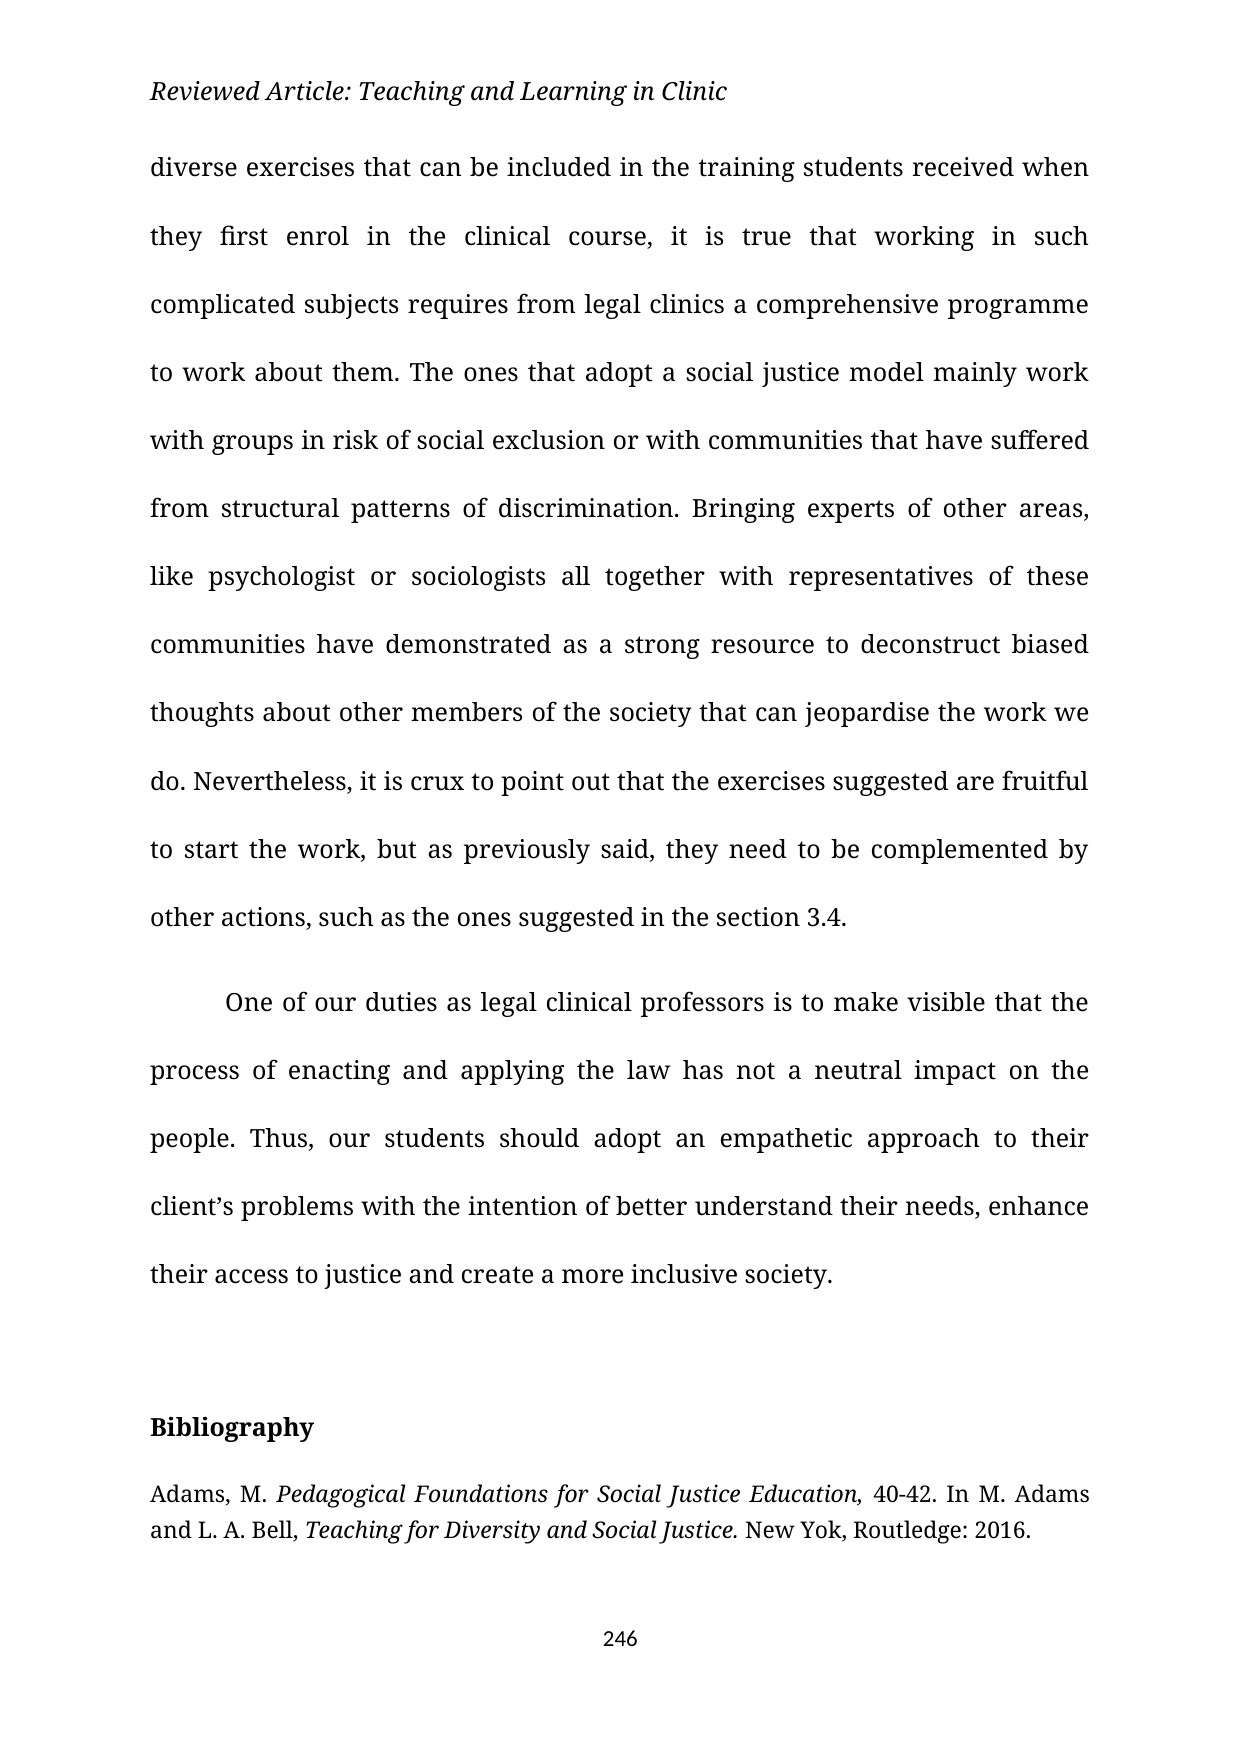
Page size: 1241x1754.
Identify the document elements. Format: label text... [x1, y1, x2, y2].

text Bibliography [150, 1409, 1090, 1444]
text Adams, M. Pedagogical Foundations for Social Justice Education, 40-42. In M. Adams and L. A. Bell, Teaching for Diversity and Social Justice. New Yok, Routledge: 2016. [150, 1478, 1090, 1545]
text One of our duties as legal clinical professors is to make visible that the process of enacting and applying the law has not a neutral impact on the people. Thus, our students should adopt an empathetic approach to their client’s problems with the intention of better understand their needs, enhance their access to justice and create a more inclusive society. [150, 984, 1090, 1291]
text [150, 150, 1090, 933]
